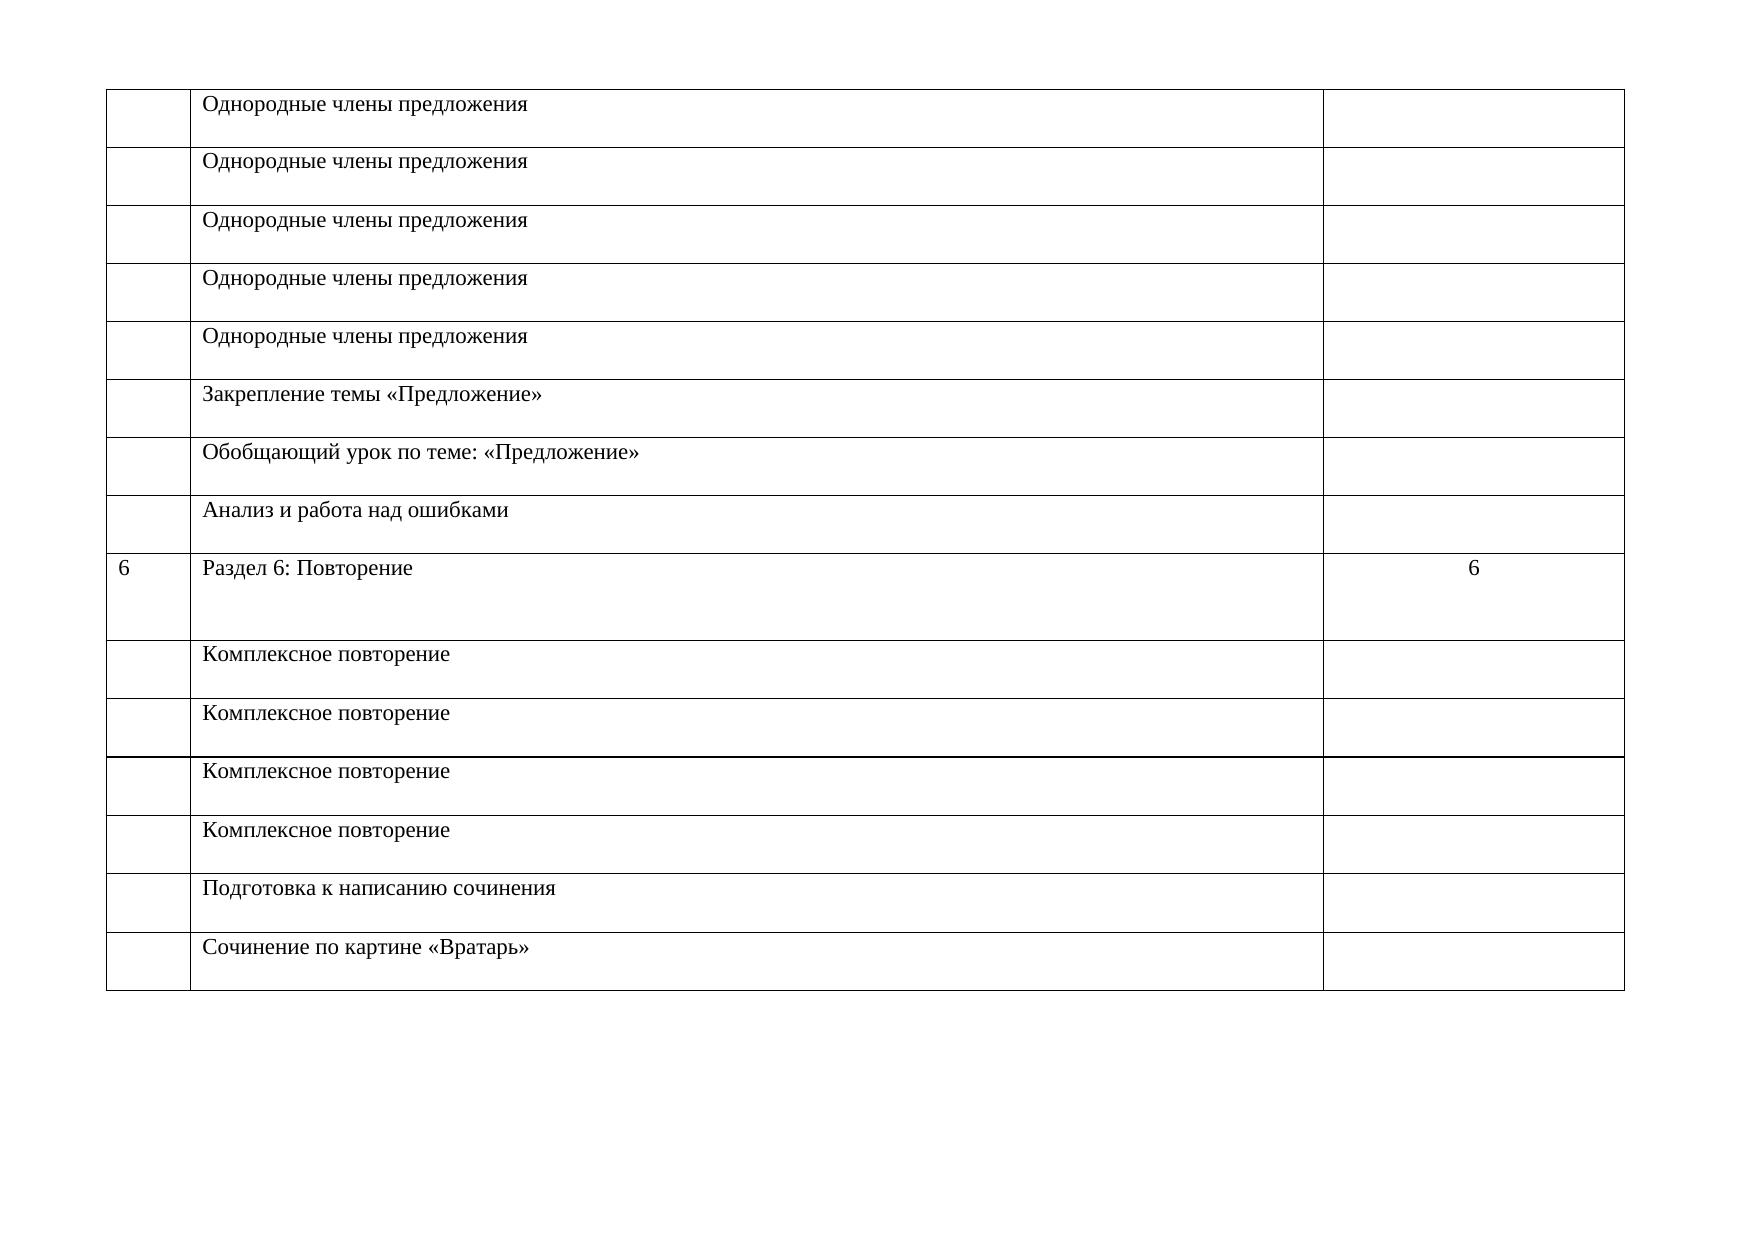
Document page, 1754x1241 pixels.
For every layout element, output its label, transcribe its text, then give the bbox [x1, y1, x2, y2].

table_cell Подготовка к написанию сочинения [191, 874, 1323, 932]
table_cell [191, 90, 1323, 147]
table_cell [107, 148, 190, 204]
table_cell [107, 264, 190, 321]
table_cell [1324, 148, 1624, 204]
table_cell Комплексное повторение [191, 816, 1323, 873]
table_cell [1324, 699, 1624, 756]
table_cell [107, 699, 190, 756]
table_cell [107, 874, 190, 932]
table_cell Обобщающий урок по теме: «Предложение» [191, 438, 1323, 495]
table_cell [1324, 758, 1624, 815]
table_cell Раздел 6: Повторение [191, 554, 1323, 639]
table_cell [1324, 641, 1624, 698]
table_cell Однородные члены предложения [191, 206, 1323, 263]
table_cell [107, 496, 190, 553]
table_cell Однородные члены предложения [191, 322, 1323, 379]
table_cell [1324, 496, 1624, 553]
table_cell Однородные члены предложения [191, 264, 1323, 321]
table_cell Однородные члены предложения [191, 148, 1323, 204]
table_cell [107, 90, 190, 147]
table_cell Закрепление темы «Предложение» [191, 380, 1323, 437]
table_cell [1324, 874, 1624, 932]
table_cell 6 [1324, 554, 1624, 639]
table_cell [1324, 933, 1624, 990]
table_cell Сочинение по картине «Вратарь» [191, 933, 1323, 990]
table_cell Комплексное повторение [191, 641, 1323, 698]
table_cell [107, 816, 190, 873]
table_cell [107, 380, 190, 437]
table_cell Анализ и работа над ошибками [191, 496, 1323, 553]
table_cell [107, 438, 190, 495]
table_cell [1324, 206, 1624, 263]
table_cell [107, 206, 190, 263]
table_cell Комплексное повторение [191, 699, 1323, 756]
table_cell [107, 641, 190, 698]
table_cell [1324, 264, 1624, 321]
table_cell [1324, 380, 1624, 437]
table_cell [107, 933, 190, 990]
table_cell Комплексное повторение [191, 758, 1323, 815]
table_cell [1324, 438, 1624, 495]
table_cell [1324, 322, 1624, 379]
table_cell [107, 758, 190, 815]
table_cell [1324, 90, 1624, 147]
table_cell 6 [107, 554, 190, 639]
table_cell [1324, 816, 1624, 873]
table_cell [107, 322, 190, 379]
